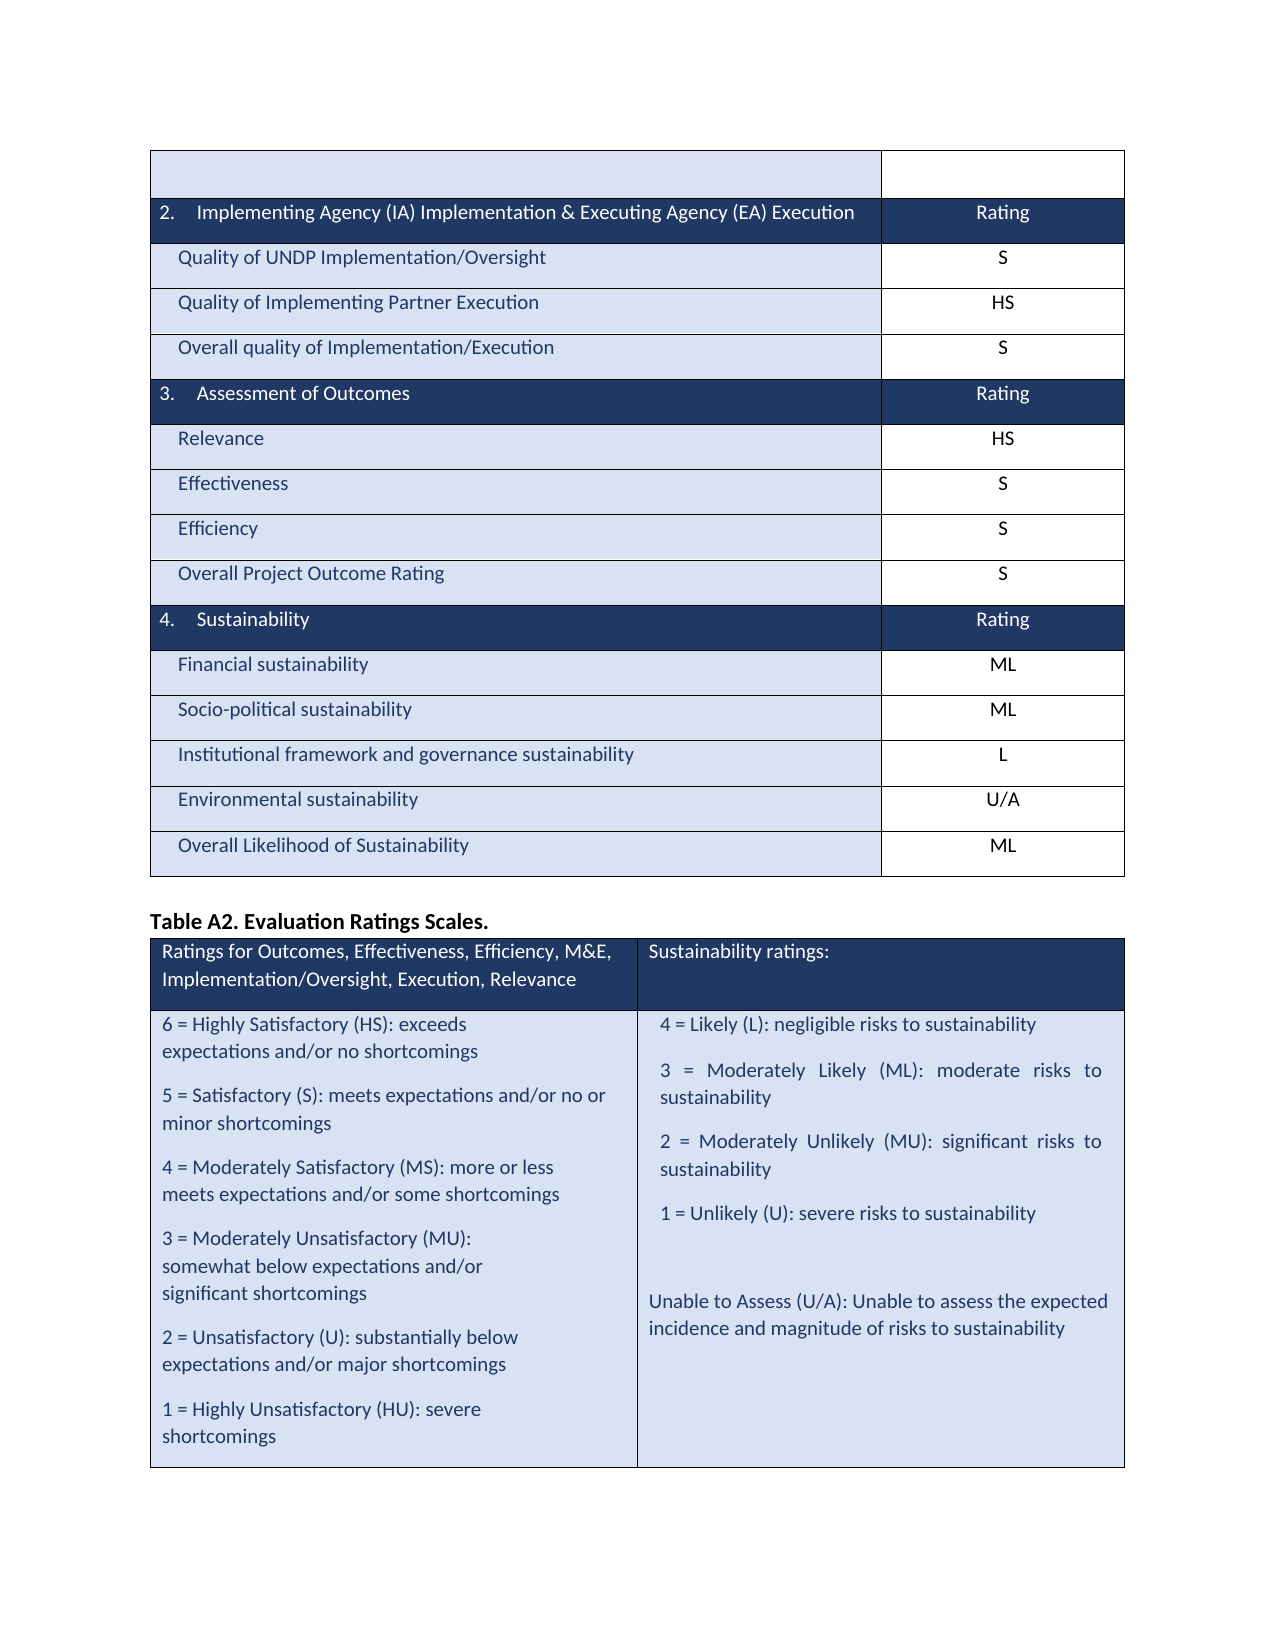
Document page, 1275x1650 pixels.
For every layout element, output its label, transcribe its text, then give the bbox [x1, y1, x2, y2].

table_cell S [882, 561, 1124, 605]
table_cell Effectiveness [151, 470, 881, 514]
text Table A2. Evaluation Ratings Scales. [150, 907, 1125, 935]
table_cell Overall Project Outcome Rating [151, 561, 881, 605]
table_cell Environmental sustainability [151, 787, 881, 831]
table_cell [151, 151, 881, 198]
table_cell Financial sustainability [151, 651, 881, 695]
table_cell Overall quality of Implementation/Execution [151, 335, 881, 379]
table_cell Rating [882, 606, 1124, 650]
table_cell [638, 1011, 1124, 1467]
table_header Sustainability ratings: [638, 939, 1124, 1010]
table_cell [151, 1011, 637, 1467]
table_cell S [882, 335, 1124, 379]
table_cell Quality of Implementing Partner Execution [151, 289, 881, 333]
table_cell Quality of UNDP Implementation/Oversight [151, 244, 881, 288]
table_cell S [882, 151, 1124, 198]
table_cell Rating [882, 199, 1124, 243]
table_cell Efficiency [151, 515, 881, 559]
table_cell HS [882, 425, 1124, 469]
table_cell ML [882, 832, 1124, 876]
table_cell Overall Likelihood of Sustainability [151, 832, 881, 876]
table_cell S [882, 470, 1124, 514]
table_header Ratings for Outcomes, Effectiveness, Efficiency, M&E, Implementation/Oversight, Execution, Relevance [151, 939, 637, 1010]
table_cell Implementing Agency (IA) Implementation & Executing Agency (EA) Execution [151, 199, 881, 243]
table_cell Institutional framework and governance sustainability [151, 741, 881, 786]
table_cell Sustainability [151, 606, 881, 650]
table_cell U/A [882, 787, 1124, 831]
table_cell ML [882, 696, 1124, 740]
table_cell ML [882, 651, 1124, 695]
table_cell S [882, 515, 1124, 559]
table_cell L [882, 741, 1124, 786]
table_cell HS [882, 289, 1124, 333]
table_cell Rating [882, 380, 1124, 424]
table_cell Socio-political sustainability [151, 696, 881, 740]
table_cell S [882, 244, 1124, 288]
table_cell Relevance [151, 425, 881, 469]
table_cell Assessment of Outcomes [151, 380, 881, 424]
